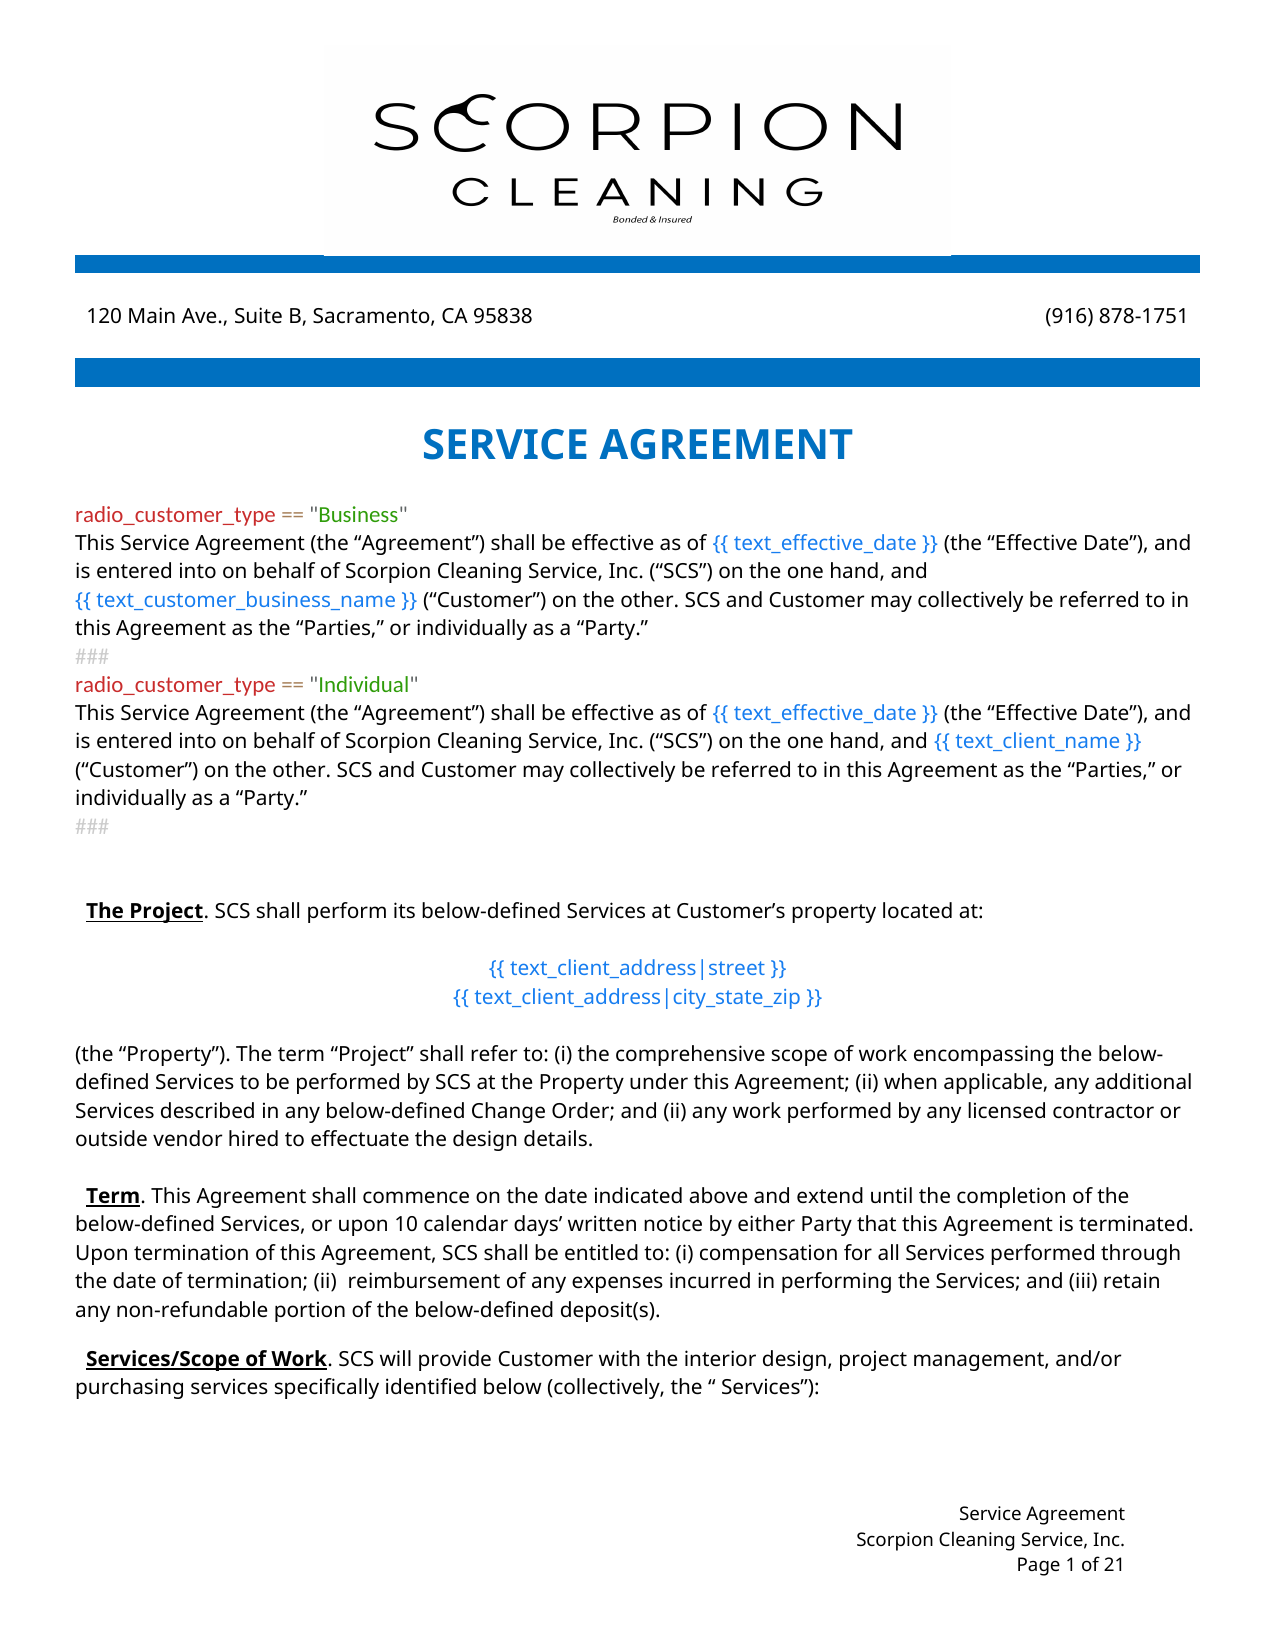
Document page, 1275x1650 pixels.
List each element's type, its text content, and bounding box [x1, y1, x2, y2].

text The Project. SCS shall perform its below-defined Services at Customer’s property located at: [75, 897, 1200, 925]
text (the “Property”). The term “Project” shall refer to: (i) the comprehensive scope of work encompassing the below-defined Services to be performed by SCS at the Property under this Agreement; (ii) when applicable, any additional Services described in any below-defined Change Order; and (ii) any work performed by any licensed contractor or outside vendor hired to effectuate the design details. [75, 1039, 1200, 1153]
table_header (916) 878-1751 [638, 302, 1200, 358]
text Services/Scope of Work. SCS will provide Customer with the interior design, project management, and/or purchasing services specifically identified below (collectively, the “ Services”): [75, 1344, 1200, 1401]
picture [323, 45, 952, 256]
text This Service Agreement (the “Agreement”) shall be effective as of (the “Effective Date”), and is entered into on behalf of Scorpion Cleaning Service, Inc. (“SCS”) on the one hand, and (“Customer”) on the other. SCS and Customer may collectively be referred to in this Agreement as the “Parties,” or individually as a “Party.” [75, 528, 1200, 642]
text SERVICE AGREEMENT [75, 415, 1200, 472]
table_header 120 Main Ave., Suite B, Sacramento, CA 95838 [75, 302, 637, 358]
text This Service Agreement (the “Agreement”) shall be effective as of (the “Effective Date”), and is entered into on behalf of Scorpion Cleaning Service, Inc. (“SCS”) on the one hand, and (“Customer”) on the other. SCS and Customer may collectively be referred to in this Agreement as the “Parties,” or individually as a “Party.” [75, 698, 1200, 812]
text Term. This Agreement shall commence on the date indicated above and extend until the completion of the below-defined Services, or upon 10 calendar days’ written notice by either Party that this Agreement is terminated. Upon termination of this Agreement, SCS shall be entitled to: (i) compensation for all Services performed through the date of termination; (ii) reimbursement of any expenses incurred in performing the Services; and (iii) retain any non-refundable portion of the below-defined deposit(s). [75, 1181, 1200, 1323]
